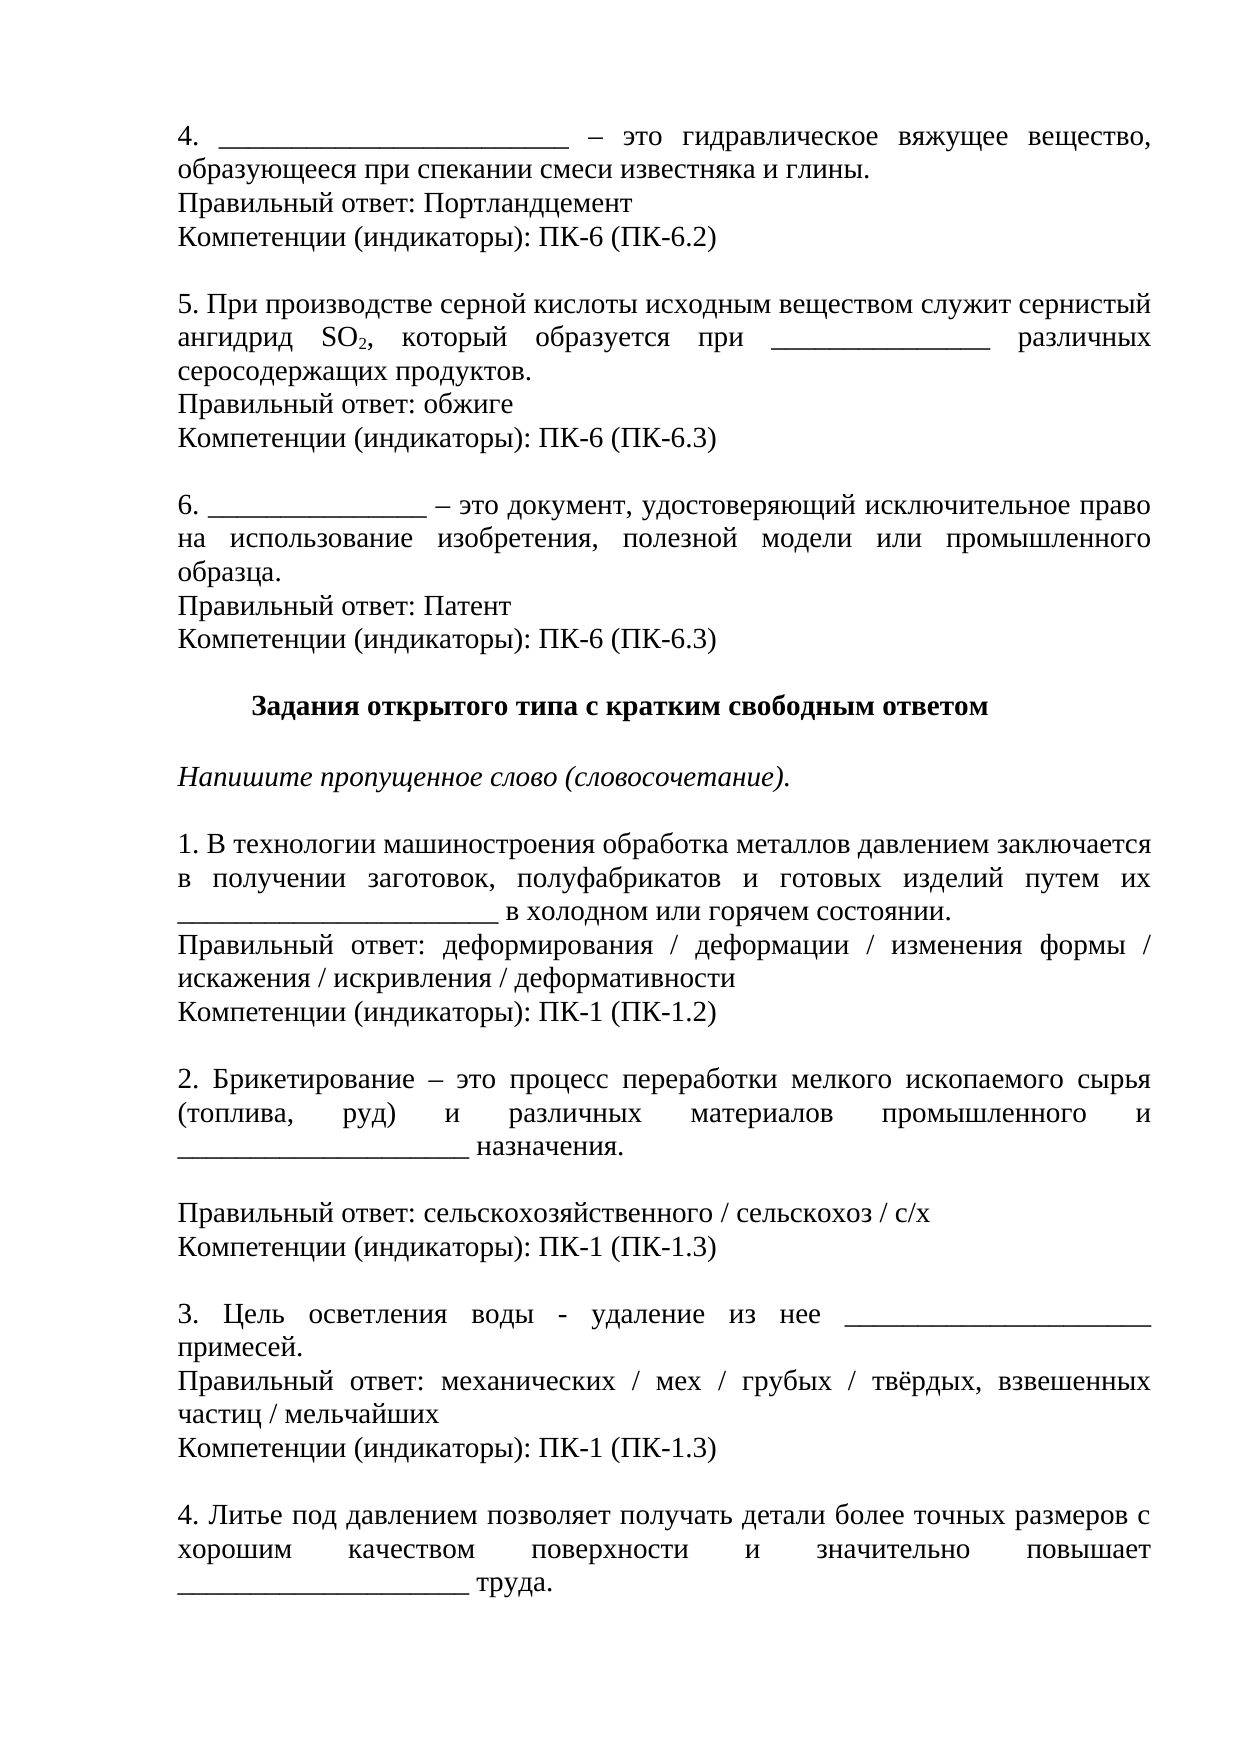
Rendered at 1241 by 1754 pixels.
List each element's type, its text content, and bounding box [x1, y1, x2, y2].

text 1. В технологии машиностроения обработка металлов давлением заключается в получении заготовок, полуфабрикатов и готовых изделий путем их ______________________ в холодном или горячем состоянии. [177, 826, 1152, 927]
text 3. Цель осветления воды - удаление из нее _____________________ примесей. [177, 1296, 1152, 1363]
text Правильный ответ: механических / мех / грубых / твёрдых, взвешенных частиц / мельчайших [177, 1363, 1152, 1430]
text 4. ________________________ – это гидравлическое вяжущее вещество, образующееся при спекании смеси известняка и глины. [177, 118, 1152, 185]
text Компетенции (индикаторы): ПК-6 (ПК-6.3) [177, 621, 1152, 655]
text Компетенции (индикаторы): ПК-1 (ПК-1.3) [177, 1229, 1152, 1262]
text Компетенции (индикаторы): ПК-6 (ПК-6.3) [177, 420, 1152, 453]
subtitle Задания открытого типа с кратким свободным ответом [177, 688, 1152, 722]
text Правильный ответ: сельскохозяйственного / сельскохоз / с/х [177, 1195, 1152, 1229]
text Компетенции (индикаторы): ПК-1 (ПК-1.2) [177, 994, 1152, 1028]
text Правильный ответ: Патент [177, 588, 1152, 621]
text 5. При производстве серной кислоты исходным веществом служит сернистый ангидрид SO2, который образуется при _______________ различных серосодержащих продуктов. [177, 286, 1152, 386]
text 2. Брикетирование – это процесс переработки мелкого ископаемого сырья (топлива, руд) и различных материалов промышленного и ____________________ назначения. [177, 1061, 1152, 1162]
text 4. Литье под давлением позволяет получать детали более точных размеров с хорошим качеством поверхности и значительно повышает ____________________ труда. [177, 1497, 1152, 1598]
text Правильный ответ: обжиге [177, 386, 1152, 420]
text 6. _______________ – это документ, удостоверяющий исключительное право на использование изобретения, полезной модели или промышленного образца. [177, 487, 1152, 588]
text Компетенции (индикаторы): ПК-1 (ПК-1.3) [177, 1430, 1152, 1464]
text Правильный ответ: деформирования / деформации / изменения формы / искажения / искривления / деформативности [177, 927, 1152, 994]
text Напишите пропущенное слово (словосочетание). [177, 759, 1152, 793]
text Правильный ответ: Портландцемент [177, 185, 1152, 219]
text Компетенции (индикаторы): ПК-6 (ПК-6.2) [177, 219, 1152, 252]
